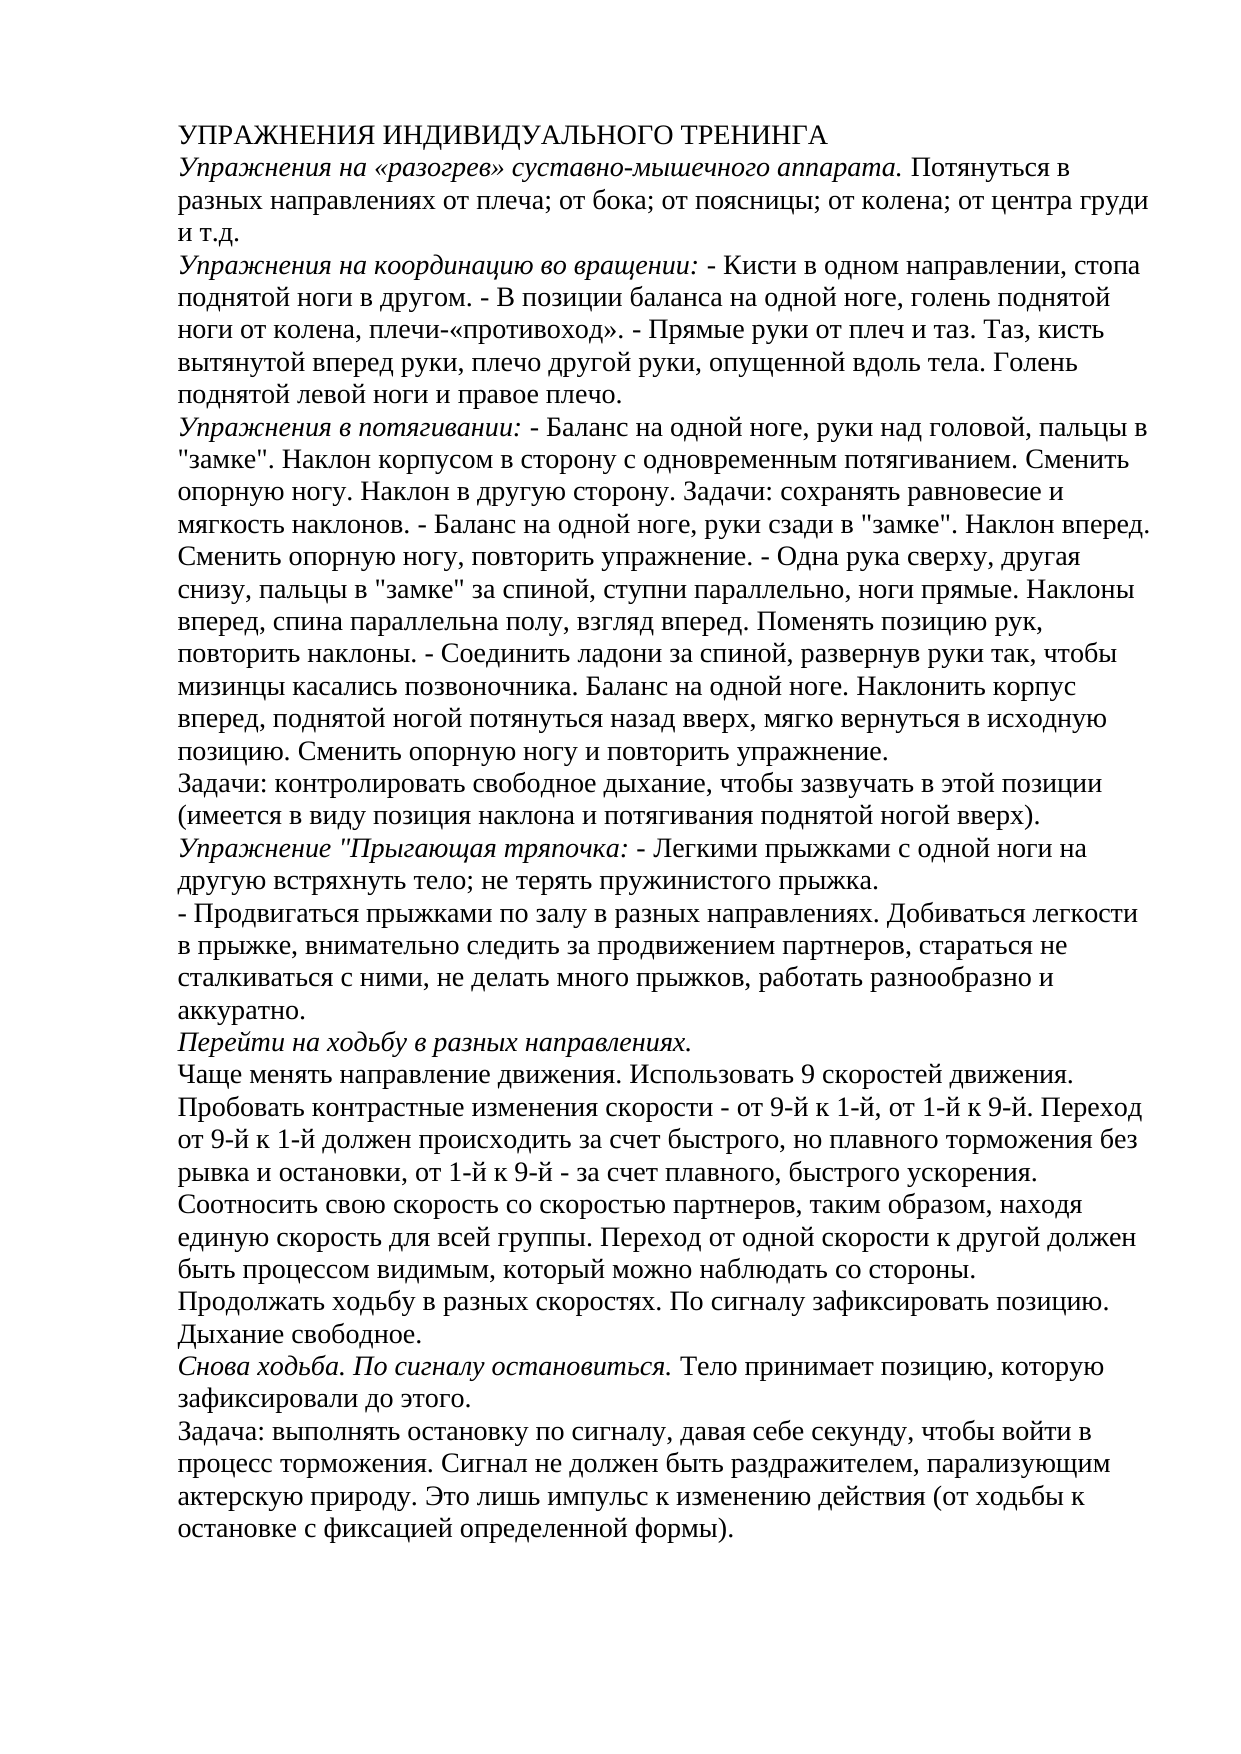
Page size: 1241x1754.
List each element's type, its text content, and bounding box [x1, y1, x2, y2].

text Чаще менять направление движения. Использовать 9 скоростей движения. Пробовать контрастные изменения скорости - от 9-й к 1-й, от 1-й к 9-й. Переход от 9-й к 1-й должен происходить за счет быстрого, но плавного торможения без рывка и остановки, от 1-й к 9-й - за счет плавного, быстрого ускорения. Соотносить свою скорость со скоростью партнеров, таким образом, находя единую скорость для всей группы. Переход от одной скорости к другой должен быть процессом видимым, который можно наблюдать со стороны. Продолжать ходьбу в разных скоростях. По сигналу зафиксировать позицию. Дыхание свободное. [177, 1058, 1152, 1349]
text Упражнения на координацию во вращении: - Кисти в одном направлении, стопа поднятой ноги в другом. - В позиции баланса на одной ноге, голень поднятой ноги от колена, плечи-«противоход». - Прямые руки от плеч и таз. Таз, кисть вытянутой вперед руки, плечо другой руки, опущенной вдоль тела. Голень поднятой левой ноги и правое плечо. [177, 248, 1152, 410]
text Снова ходьба. По сигналу остановиться. Тело принимает позицию, которую зафиксировали до этого. [177, 1349, 1152, 1414]
text Перейти на ходьбу в разных направлениях. [177, 1025, 1152, 1058]
text Задача: выполнять остановку по сигналу, давая себе секунду, чтобы войти в процесс торможения. Сигнал не должен быть раздражителем, парализующим актерскую природу. Это лишь импульс к изменению действия (от ходьбы к остановке с фиксацией определенной формы). [177, 1414, 1152, 1543]
text Упражнение "Прыгающая тряпочка: - Легкими прыжками с одной ноги на другую встряхнуть тело; не терять пружинистого прыжка. - Продвигаться прыжками по залу в разных направлениях. Добиваться легкости в прыжке, внимательно следить за продвижением партнеров, стараться не сталкиваться с ними, не делать много прыжков, работать разнообразно и аккуратно. [177, 831, 1152, 1025]
text Задачи: контролировать свободное дыхание, чтобы зазвучать в этой позиции (имеется в виду позиция наклона и потягивания поднятой ногой вверх). [177, 766, 1152, 831]
text Упражнения на «разогрев» суставно-мышечного аппарата. Потянуться в разных направлениях от плеча; от бока; от поясницы; от колена; от центра груди и т.д. [177, 151, 1152, 248]
text Упражнения в потягивании: - Баланс на одной ноге, руки над головой, пальцы в "замке". Наклон корпусом в сторону с одновременным потягиванием. Сменить опорную ногу. Наклон в другую сторону. Задачи: сохранять равновесие и мягкость наклонов. - Баланс на одной ноге, руки сзади в "замке". Наклон вперед. Сменить опорную ногу, повторить упражнение. - Одна рука сверху, другая снизу, пальцы в "замке" за спиной, ступни параллельно, ноги прямые. Наклоны вперед, спина параллельна полу, взгляд вперед. Поменять позицию рук, повторить наклоны. - Соединить ладони за спиной, развернув руки так, чтобы мизинцы касались позвоночника. Баланс на одной ноге. Наклонить корпус вперед, поднятой ногой потянуться назад вверх, мягко вернуться в исходную позицию. Сменить опорную ногу и повторить упражнение. [177, 410, 1152, 766]
text УПРАЖНЕНИЯ ИНДИВИДУАЛЬНОГО ТРЕНИНГА [177, 118, 1152, 151]
